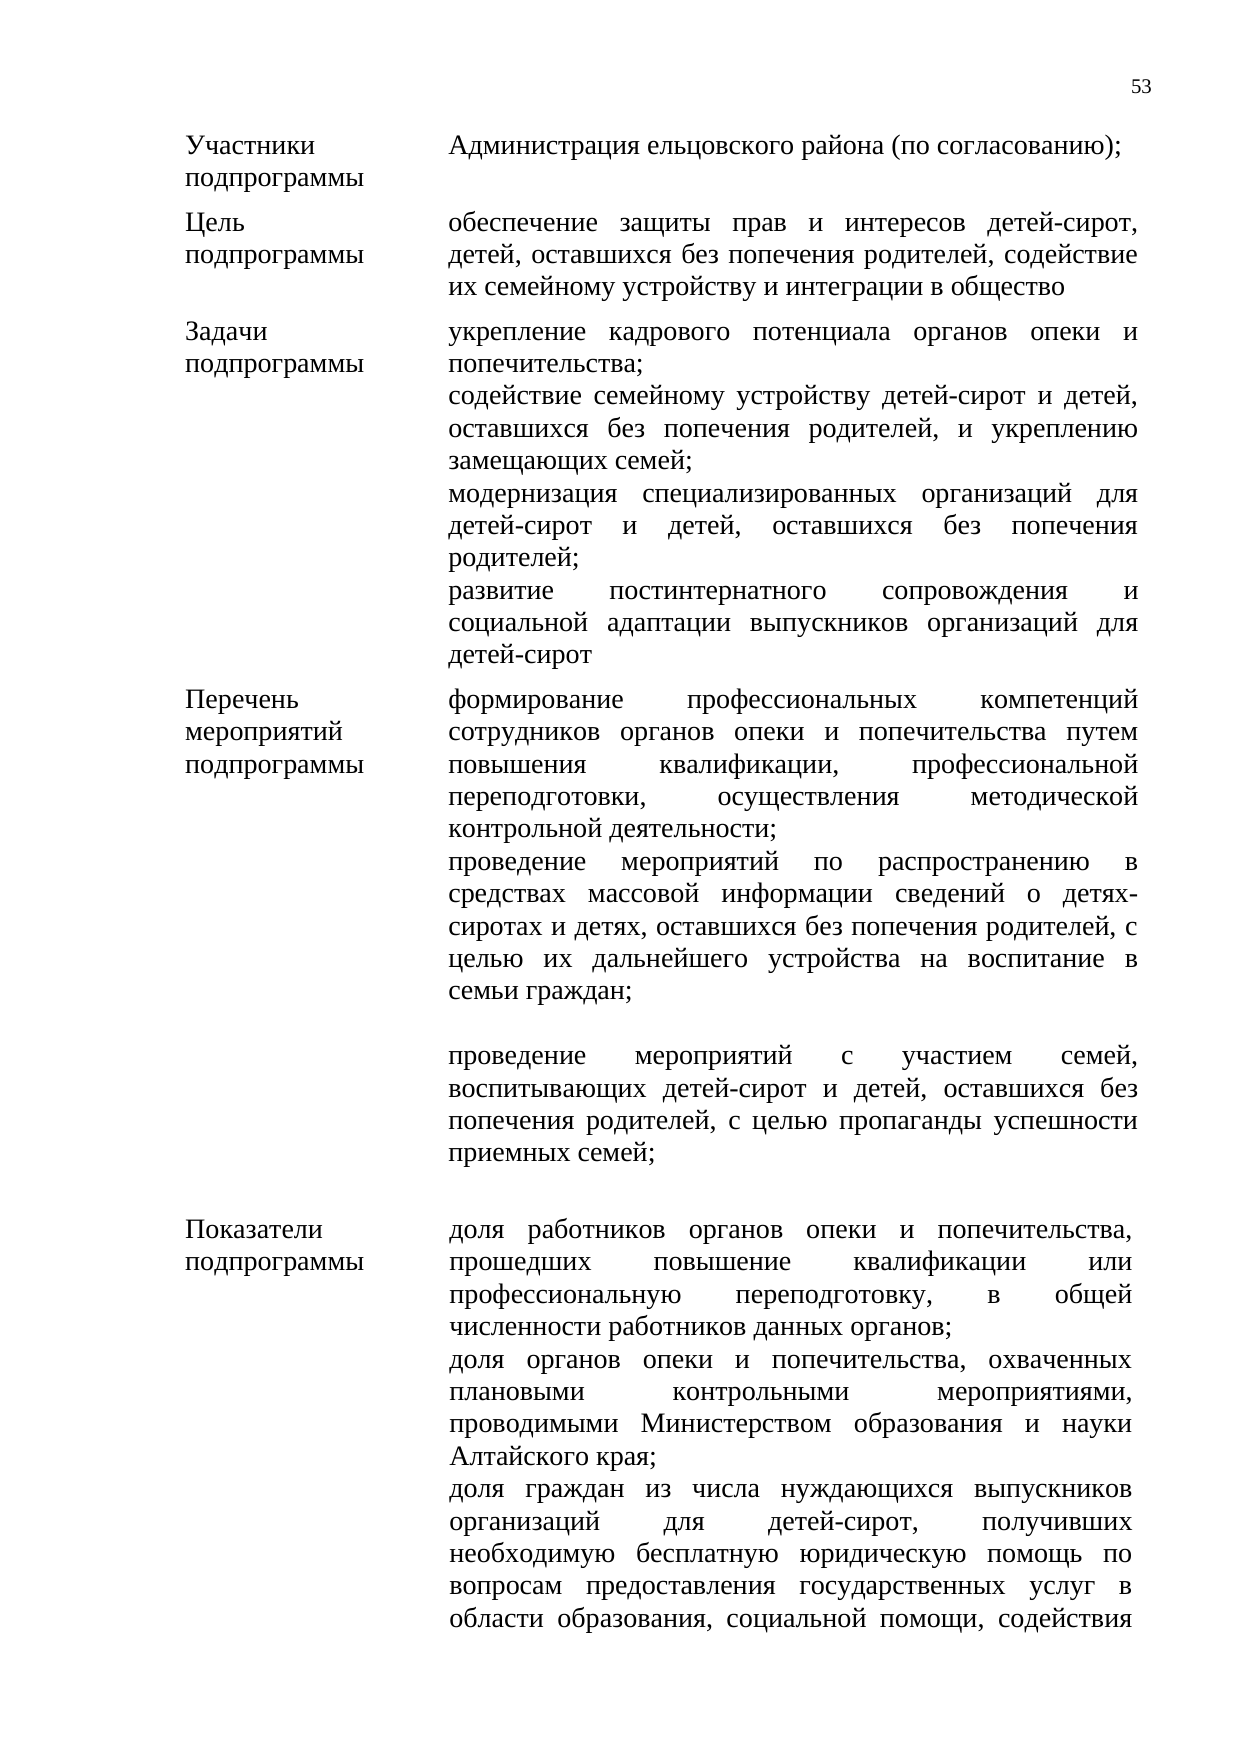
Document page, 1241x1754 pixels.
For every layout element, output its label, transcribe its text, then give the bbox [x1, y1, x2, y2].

table_cell Администрация ельцовского района (по согласованию); [440, 122, 1142, 199]
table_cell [440, 1206, 1142, 1639]
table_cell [177, 1206, 440, 1639]
table_cell укрепление кадрового потенциала органов опеки и попечительства; содействие семейному устройству детей-сирот и детей, оставшихся без попечения родителей, и укреплению замещающих семей; модернизация специализированных организаций для детей-сирот и детей, оставшихся без попечения родителей; развитие постинтернатного сопровождения и социальной адаптации выпускников организаций для детей-сирот [440, 308, 1142, 676]
table_cell обеспечение защиты прав и интересов детей-сирот, детей, оставшихся без попечения родителей, содействие их семейному устройству и интеграции в общество [440, 199, 1142, 308]
table_cell Участники подпрограммы [177, 122, 440, 199]
table_cell Цель подпрограммы [177, 199, 440, 308]
table_cell формирование профессиональных компетенций сотрудников органов опеки и попечительства путем повышения квалификации, профессиональной переподготовки, осуществления методической контрольной деятельности; проведение мероприятий по распространению в средствах массовой информации сведений о детях-сиротах и детях, оставшихся без попечения родителей, с целью их дальнейшего устройства на воспитание в семьи граждан; проведение мероприятий с участием семей, воспитывающих детей-сирот и детей, оставшихся без попечения родителей, с целью пропаганды успешности приемных семей; [440, 676, 1142, 1206]
table_cell Задачи подпрограммы [177, 308, 440, 676]
table_cell Перечень мероприятий подпрограммы [177, 676, 440, 1206]
